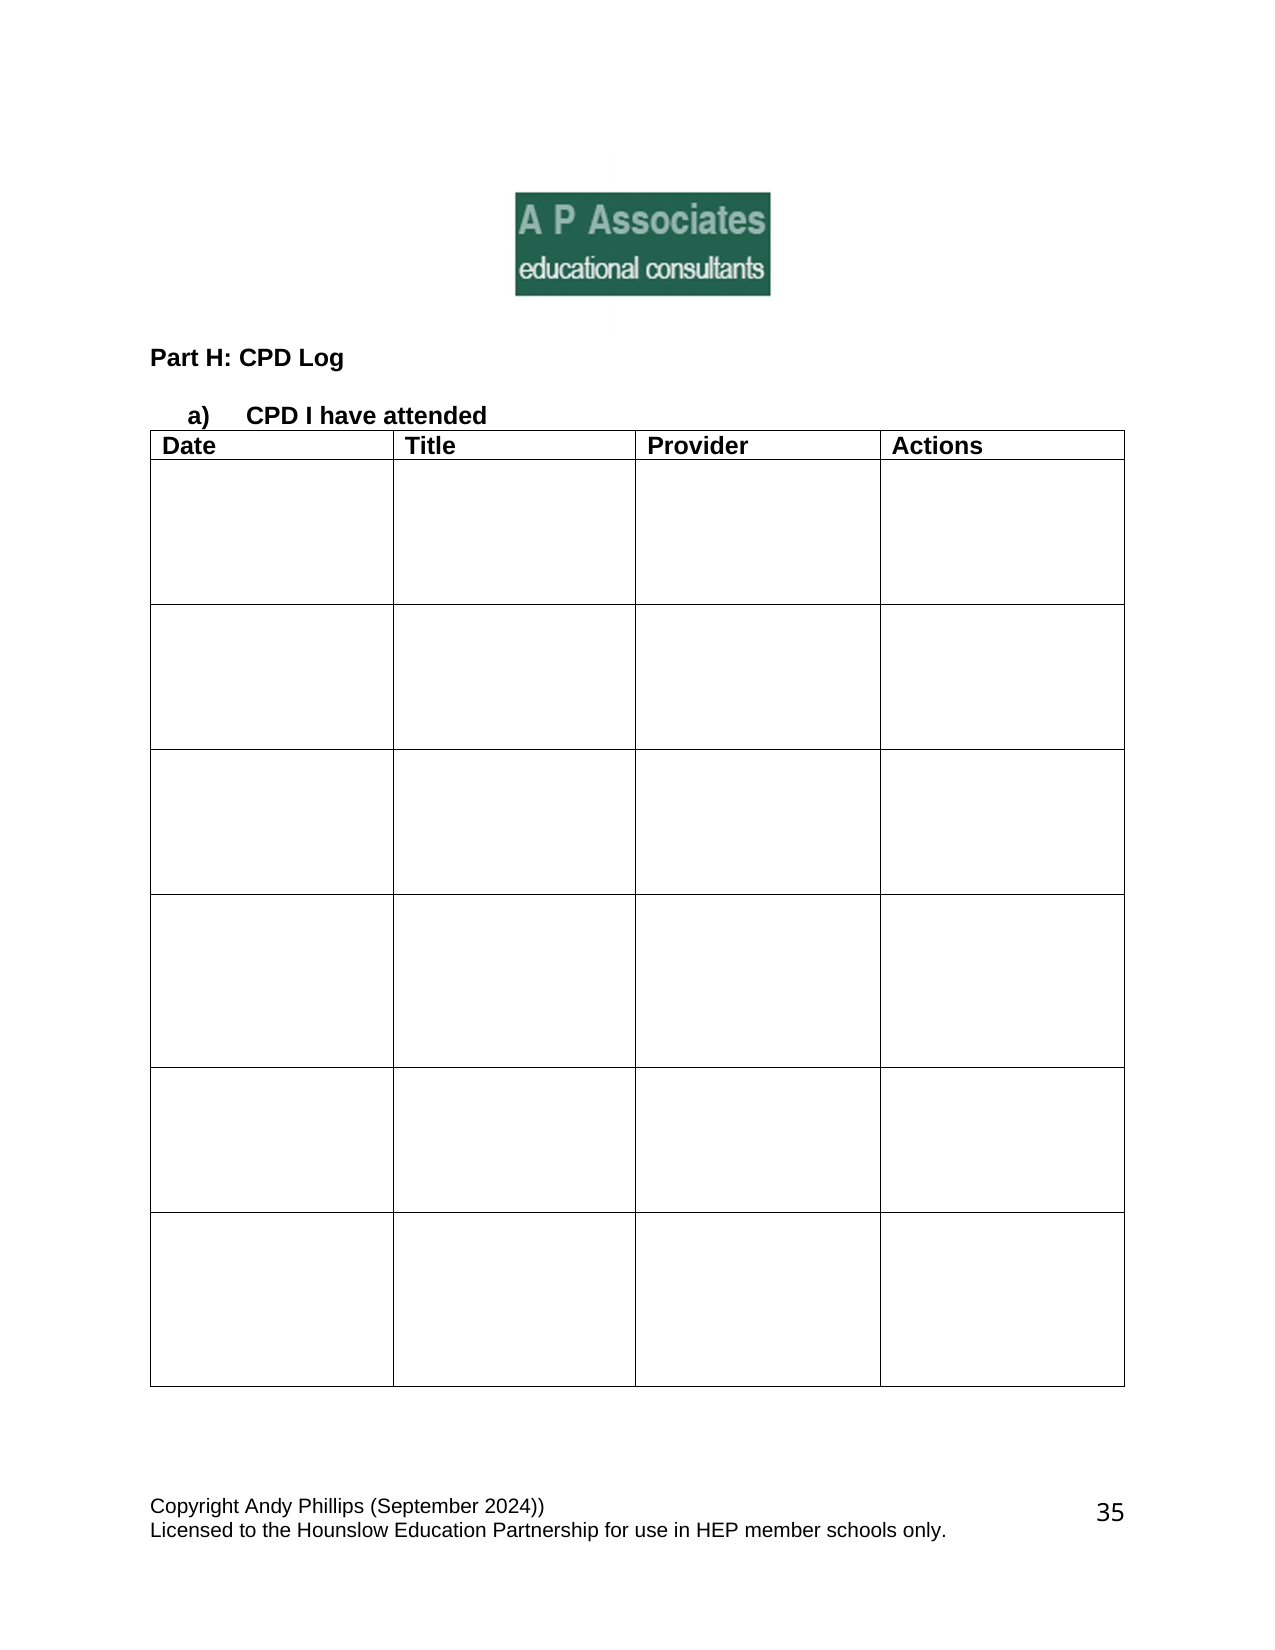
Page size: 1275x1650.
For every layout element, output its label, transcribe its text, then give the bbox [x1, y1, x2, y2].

table_cell [151, 460, 393, 604]
table_cell [636, 460, 880, 604]
table_cell [881, 605, 1124, 749]
table_header Actions [881, 431, 1124, 459]
table_cell [636, 1213, 880, 1386]
table_cell [881, 1068, 1124, 1212]
table_cell [394, 750, 635, 894]
table_cell [636, 750, 880, 894]
table_cell [394, 460, 635, 604]
table_cell [636, 605, 880, 749]
list CPD I have attended [187, 401, 1125, 429]
table_cell [881, 460, 1124, 604]
picture [491, 150, 784, 344]
table_cell [636, 895, 880, 1067]
table_header Date [151, 431, 393, 459]
table_header Title [394, 431, 635, 459]
table_cell [394, 1213, 635, 1386]
table_cell [881, 750, 1124, 894]
table_cell [636, 1068, 880, 1212]
table_cell [394, 1068, 635, 1212]
table_cell [151, 605, 393, 749]
table_cell [151, 750, 393, 894]
table_cell [151, 1068, 393, 1212]
table_cell [151, 895, 393, 1067]
table_header Provider [636, 431, 880, 459]
table_cell [881, 1213, 1124, 1386]
table_cell [394, 895, 635, 1067]
text Part H: CPD Log [150, 343, 1125, 372]
table_cell [151, 1213, 393, 1386]
table_cell [394, 605, 635, 749]
table_cell [881, 895, 1124, 1067]
